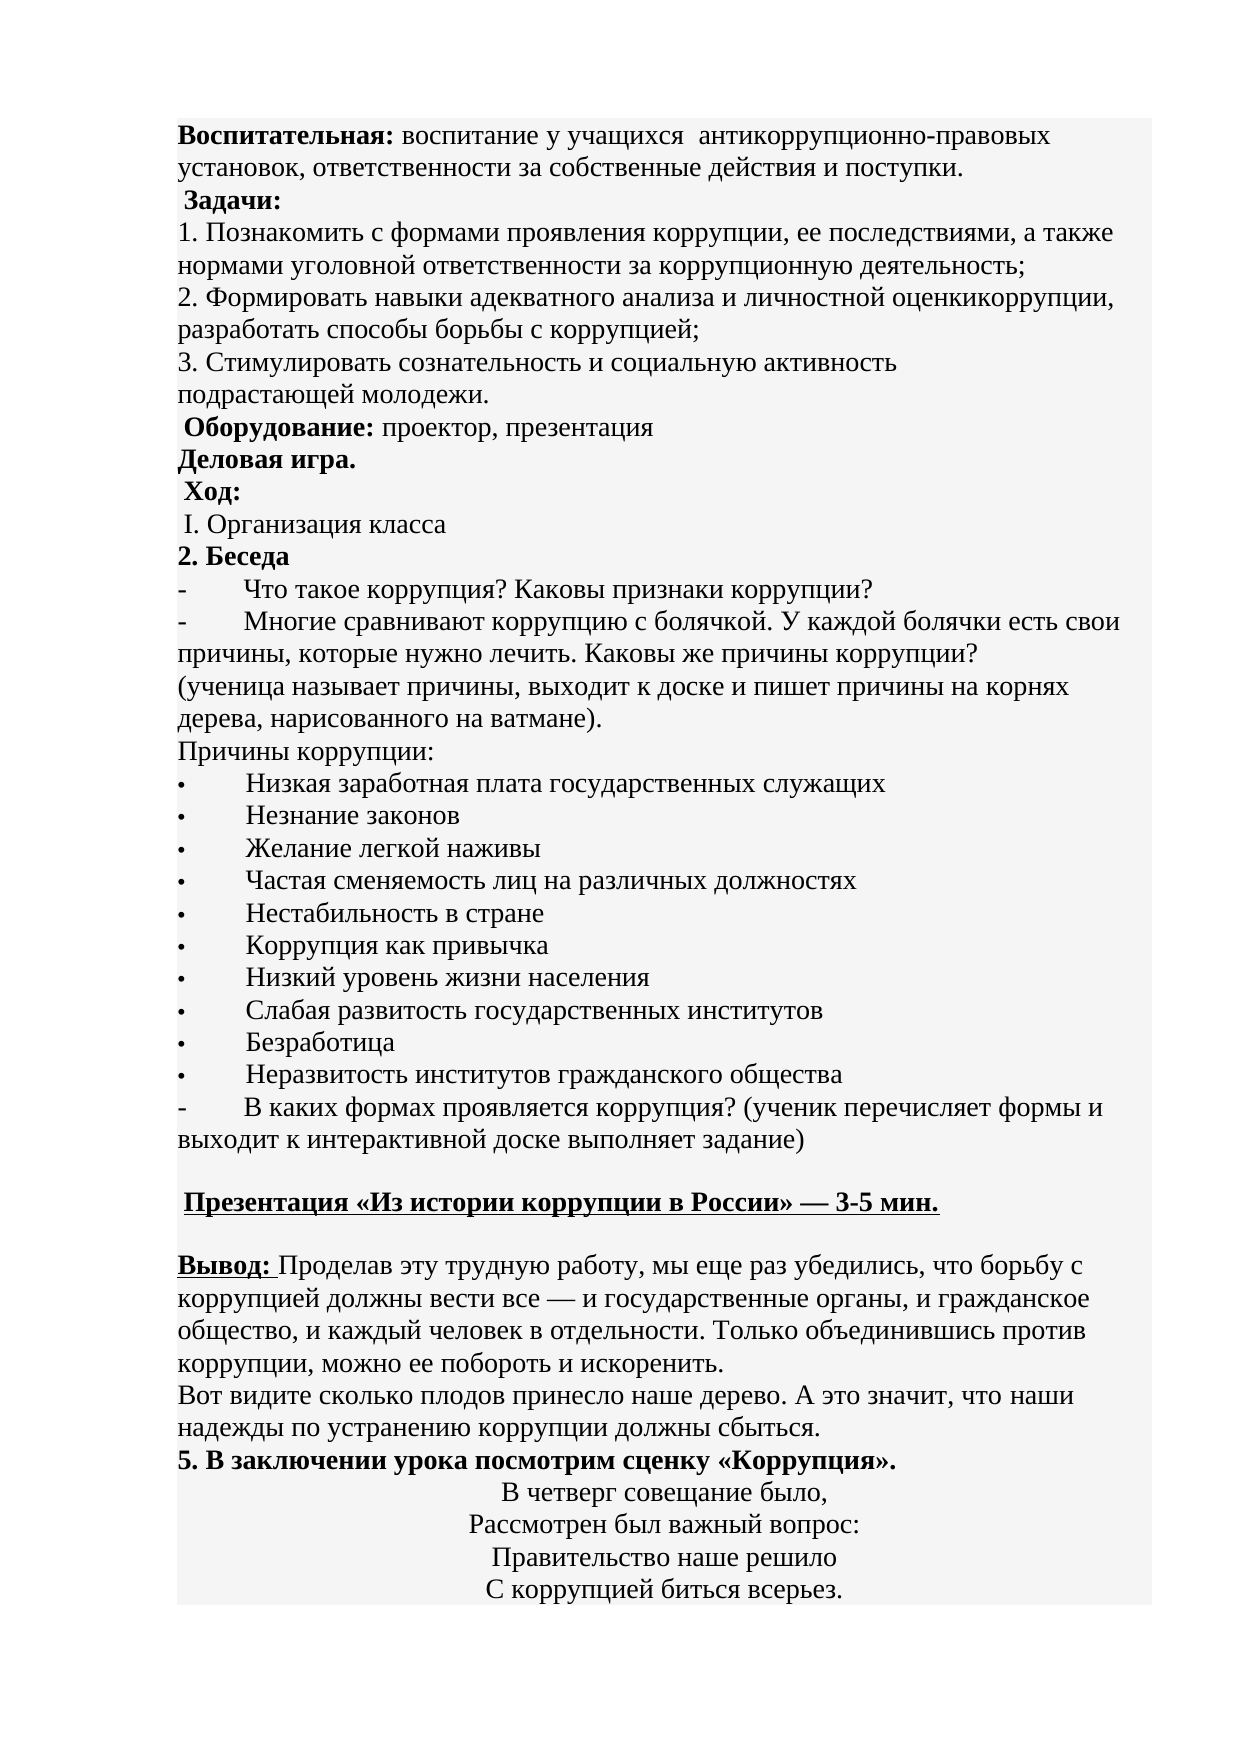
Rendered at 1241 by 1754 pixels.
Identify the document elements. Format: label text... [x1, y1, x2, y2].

text • Слабая развитость государственных институтов [177, 993, 1152, 1025]
text Деловая игра. [177, 442, 1152, 474]
text Вот видите сколько плодов принесло наше дерево. А это значит, что наши надежды по устранению коррупции должны сбыться. [177, 1378, 1152, 1443]
text • Низкий уровень жизни населения [177, 960, 1152, 993]
text подрастающей молодежи. [177, 377, 1152, 410]
text В четверг совещание было, [177, 1475, 1152, 1508]
text • Неразвитость институтов гражданского общества [177, 1058, 1152, 1090]
text 5. В заключении урока посмотрим сценку «Коррупция». [177, 1443, 1152, 1475]
text Вывод: Проделав эту трудную работу, мы еще раз убедились, что борьбу с коррупцией должны вести все — и государственные органы, и гражданское общество, и каждый человек в отдельности. Только объединившись против коррупции, можно ее побороть и искоренить. [177, 1248, 1152, 1378]
text 2. Формировать навыки адекватного анализа и личностной оценкикоррупции, разработать способы борьбы с коррупцией; [177, 280, 1152, 345]
text • Частая сменяемость лиц на различных должностях [177, 863, 1152, 896]
text • Коррупция как привычка [177, 928, 1152, 960]
text Воспитательная: воспитание у учащихся антикоррупционно-правовых установок, ответственности за собственные действия и поступки. [177, 118, 1152, 183]
text • Низкая заработная плата государственных служащих [177, 766, 1152, 798]
text Задачи: [177, 183, 1152, 215]
text • Желание легкой наживы [177, 831, 1152, 863]
text Презентация «Из истории коррупции в России» — 3-5 мин. [177, 1185, 1152, 1218]
text Ход: [177, 474, 1152, 507]
text I. Организация класса [177, 507, 1152, 539]
text Рассмотрен был важный вопрос: [177, 1508, 1152, 1540]
text Правительство наше решило [177, 1540, 1152, 1572]
text 2. Беседа [177, 539, 1152, 572]
text Оборудование: проектор, презентация [177, 410, 1152, 442]
text 1. Познакомить с формами проявления коррупции, ее последствиями, а также нормами уголовной ответственности за коррупционную деятельность; [177, 215, 1152, 280]
text Причины коррупции: [177, 734, 1152, 766]
text • Безработица [177, 1025, 1152, 1058]
text С коррупцией биться всерьез. [177, 1572, 1152, 1605]
text 3. Стимулировать сознательность и социальную активность [177, 345, 1152, 377]
text (ученица называет причины, выходит к доске и пишет причины на корнях дерева, нарисованного на ватмане). [177, 669, 1152, 734]
text • Нестабильность в стране [177, 896, 1152, 928]
text - Многие сравнивают коррупцию с болячкой. У каждой болячки есть свои причины, которые нужно лечить. Каковы же причины коррупции? [177, 604, 1152, 669]
text - Что такое коррупция? Каковы признаки коррупции? [177, 572, 1152, 604]
text • Незнание законов [177, 798, 1152, 831]
text - В каких формах проявляется коррупция? (ученик перечисляет формы и выходит к интерактивной доске выполняет задание) [177, 1090, 1152, 1185]
